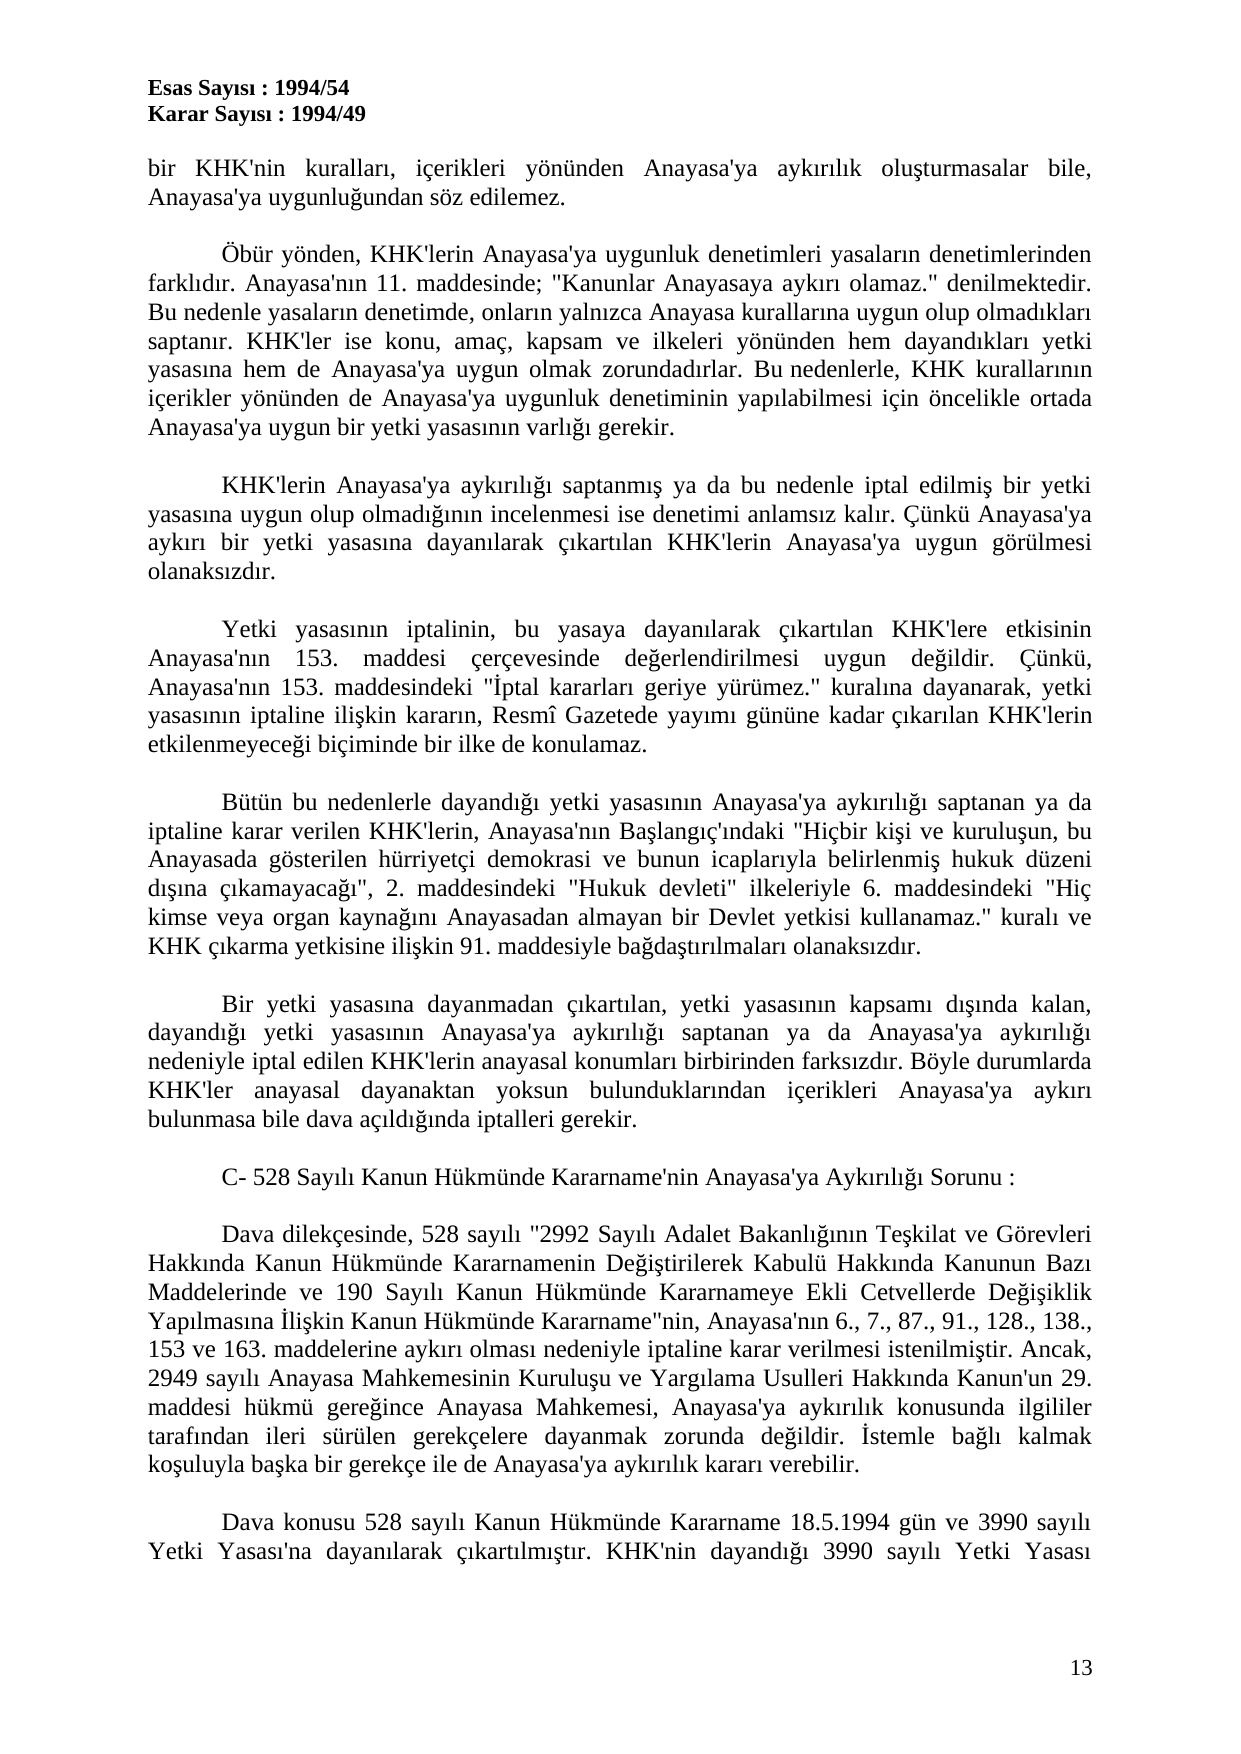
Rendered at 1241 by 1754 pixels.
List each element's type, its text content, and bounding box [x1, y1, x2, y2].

text Yetki yasasının iptalinin, bu yasaya dayanılarak çıkartılan KHK'lere etkisinin Anayasa'nın 153. maddesi çerçevesinde değerlendirilmesi uygun değildir. Çünkü, Anayasa'nın 153. maddesindeki "İptal kararları geriye yürümez." kuralına dayanarak, yetki yasasının iptaline ilişkin kararın, Resmî Gazetede yayımı gününe kadar çıkarılan KHK'lerin etkilenmeyeceği biçiminde bir ilke de konulamaz. [148, 614, 1093, 758]
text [148, 1507, 1093, 1565]
text KHK'lerin Anayasa'ya aykırılığı saptanmış ya da bu nedenle iptal edilmiş bir yetki yasasına uygun olup olmadığının incelenmesi ise denetimi anlamsız kalır. Çünkü Anayasa'ya aykırı bir yetki yasasına dayanılarak çıkartılan KHK'lerin Anayasa'ya uygun görülmesi olanaksızdır. [148, 470, 1093, 585]
text Bütün bu nedenlerle dayandığı yetki yasasının Anayasa'ya aykırılığı saptanan ya da iptaline karar verilen KHK'lerin, Anayasa'nın Başlangıç'ındaki "Hiçbir kişi ve kuruluşun, bu Anayasada gösterilen hürriyetçi demokrasi ve bunun icaplarıyla belirlenmiş hukuk düzeni dışına çıkamayacağı", 2. maddesindeki "Hukuk devleti" ilkeleriyle 6. maddesindeki "Hiç kimse veya organ kaynağını Anayasadan almayan bir Devlet yetkisi kullanamaz." kuralı ve KHK çıkarma yetkisine ilişkin 91. maddesiyle bağdaştırılmaları olanaksızdır. [148, 787, 1093, 959]
text Öbür yönden, KHK'lerin Anayasa'ya uygunluk denetimleri yasaların denetimlerinden farklıdır. Anayasa'nın 11. maddesinde; "Kanunlar Anayasaya aykırı olamaz." denilmektedir. Bu nedenle yasaların denetimde, onların yalnızca Anayasa kurallarına uygun olup olmadıkları saptanır. KHK'ler ise konu, amaç, kapsam ve ilkeleri yönünden hem dayandıkları yetki yasasına hem de Anayasa'ya uygun olmak zorundadırlar. Bu nedenlerle, KHK kurallarının içerikler yönünden de Anayasa'ya uygunluk denetiminin yapılabilmesi için öncelikle ortada Anayasa'ya uygun bir yetki yasasının varlığı gerekir. [148, 239, 1093, 441]
text Bir yetki yasasına dayanmadan çıkartılan, yetki yasasının kapsamı dışında kalan, dayandığı yetki yasasının Anayasa'ya aykırılığı saptanan ya da Anayasa'ya aykırılığı nedeniyle iptal edilen KHK'lerin anayasal konumları birbirinden farksızdır. Böyle durumlarda KHK'ler anayasal dayanaktan yoksun bulunduklarından içerikleri Anayasa'ya aykırı bulunmasa bile dava açıldığında iptalleri gerekir. [148, 989, 1093, 1132]
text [148, 153, 1093, 210]
text C- 528 Sayılı Kanun Hükmünde Kararname'nin Anayasa'ya Aykırılığı Sorunu : [148, 1162, 1093, 1190]
text Dava dilekçesinde, 528 sayılı "2992 Sayılı Adalet Bakanlığının Teşkilat ve Görevleri Hakkında Kanun Hükmünde Kararnamenin Değiştirilerek Kabulü Hakkında Kanunun Bazı Maddelerinde ve 190 Sayılı Kanun Hükmünde Kararnameye Ekli Cetvellerde Değişiklik Yapılmasına İlişkin Kanun Hükmünde Kararname"nin, Anayasa'nın 6., 7., 87., 91., 128., 138., 153 ve 163. maddelerine aykırı olması nedeniyle iptaline karar verilmesi istenilmiştir. Ancak, 2949 sayılı Anayasa Mahkemesinin Kuruluşu ve Yargılama Usulleri Hakkında Kanun'un 29. maddesi hükmü gereğince Anayasa Mahkemesi, Anayasa'ya aykırılık konusunda ilgililer tarafından ileri sürülen gerekçelere dayanmak zorunda değildir. İstemle bağlı kalmak koşuluyla başka bir gerekçe ile de Anayasa'ya aykırılık kararı verebilir. [148, 1219, 1093, 1478]
